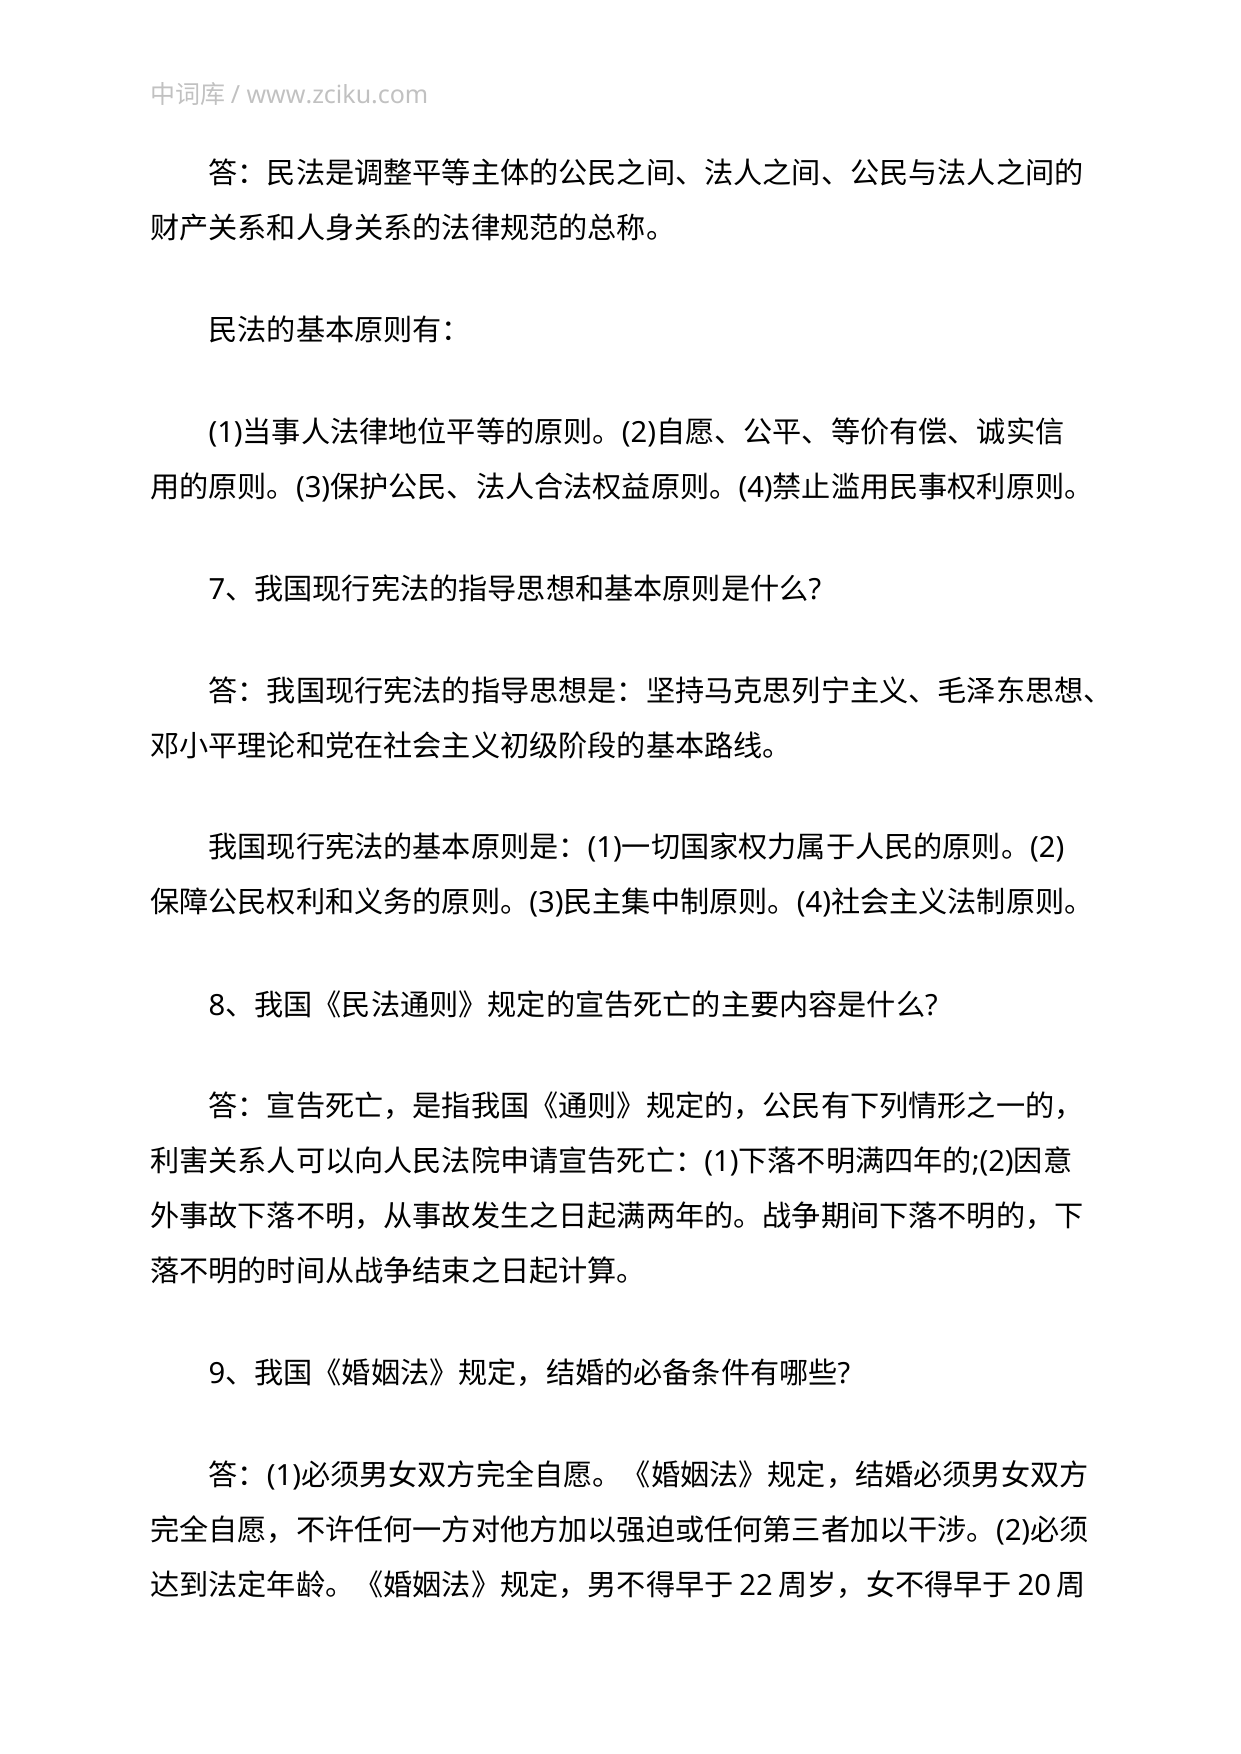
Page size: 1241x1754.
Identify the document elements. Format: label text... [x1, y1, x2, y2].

text 我国现行宪法的基本原则是：(1)一切国家权力属于人民的原则。(2)保障公民权利和义务的原则。(3)民主集中制原则。(4)社会主义法制原则。 [150, 824, 1090, 921]
text 民法的基本原则有： [150, 307, 1090, 349]
text 7、我国现行宪法的指导思想和基本原则是什么? [150, 565, 1090, 608]
text 8、我国《民法通则》规定的宣告死亡的主要内容是什么? [150, 981, 1090, 1023]
text 9、我国《婚姻法》规定，结婚的必备条件有哪些? [150, 1349, 1090, 1392]
text 答：民法是调整平等主体的公民之间、法人之间、公民与法人之间的财产关系和人身关系的法律规范的总称。 [150, 150, 1090, 247]
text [150, 1452, 1090, 1604]
text (1)当事人法律地位平等的原则。(2)自愿、公平、等价有偿、诚实信用的原则。(3)保护公民、法人合法权益原则。(4)禁止滥用民事权利原则。 [150, 408, 1090, 506]
text 答：我国现行宪法的指导思想是：坚持马克思列宁主义、毛泽东思想、邓小平理论和党在社会主义初级阶段的基本路线。 [150, 667, 1090, 764]
text 答：宣告死亡，是指我国《通则》规定的，公民有下列情形之一的，利害关系人可以向人民法院申请宣告死亡：(1)下落不明满四年的;(2)因意外事故下落不明，从事故发生之日起满两年的。战争期间下落不明的，下落不明的时间从战争结束之日起计算。 [150, 1083, 1090, 1290]
